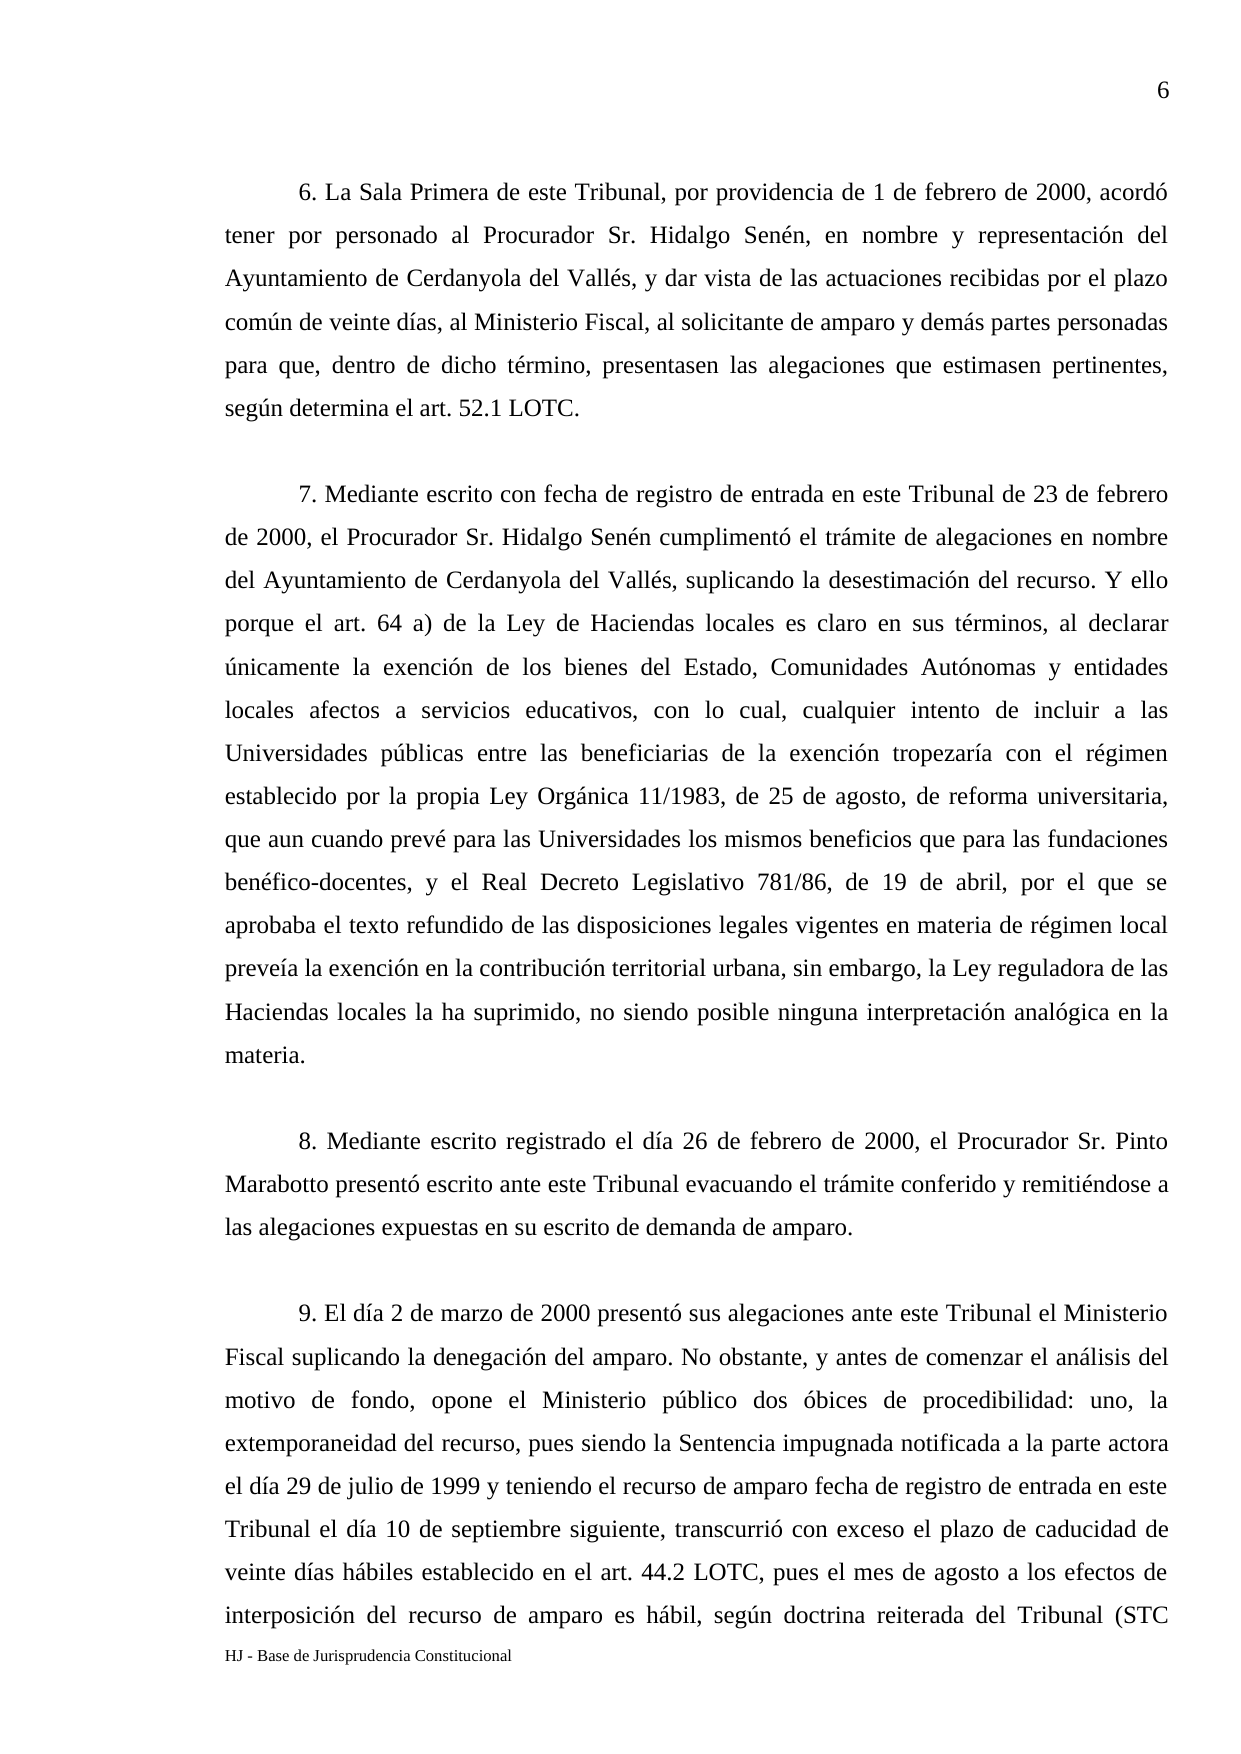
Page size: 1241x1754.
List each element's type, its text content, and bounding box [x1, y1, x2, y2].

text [224, 1298, 1169, 1629]
text 6. La Sala Primera de este Tribunal, por providencia de 1 de febrero de 2000, acordó tener por personado al Procurador Sr. Hidalgo Senén, en nombre y representación del Ayuntamiento de Cerdanyola del Vallés, y dar vista de las actuaciones recibidas por el plazo común de veinte días, al Ministerio Fiscal, al solicitante de amparo y demás partes personadas para que, dentro de dicho término, presentasen las alegaciones que estimasen pertinentes, según determina el art. 52.1 LOTC. [224, 177, 1169, 422]
text 8. Mediante escrito registrado el día 26 de febrero de 2000, el Procurador Sr. Pinto Marabotto presentó escrito ante este Tribunal evacuando el trámite conferido y remitiéndose a las alegaciones expuestas en su escrito de demanda de amparo. [224, 1126, 1169, 1241]
text 7. Mediante escrito con fecha de registro de entrada en este Tribunal de 23 de febrero de 2000, el Procurador Sr. Hidalgo Senén cumplimentó el trámite de alegaciones en nombre del Ayuntamiento de Cerdanyola del Vallés, suplicando la desestimación del recurso. Y ello porque el art. 64 a) de la Ley de Haciendas locales es claro en sus términos, al declarar únicamente la exención de los bienes del Estado, Comunidades Autónomas y entidades locales afectos a servicios educativos, con lo cual, cualquier intento de incluir a las Universidades públicas entre las beneficiarias de la exención tropezaría con el régimen establecido por la propia Ley Orgánica 11/1983, de 25 de agosto, de reforma universitaria, que aun cuando prevé para las Universidades los mismos beneficios que para las fundaciones benéfico-docentes, y el Real Decreto Legislativo 781/86, de 19 de abril, por el que se aprobaba el texto refundido de las disposiciones legales vigentes en materia de régimen local preveía la exención en la contribución territorial urbana, sin embargo, la Ley reguladora de las Haciendas locales la ha suprimido, no siendo posible ninguna interpretación analógica en la materia. [224, 479, 1169, 1068]
